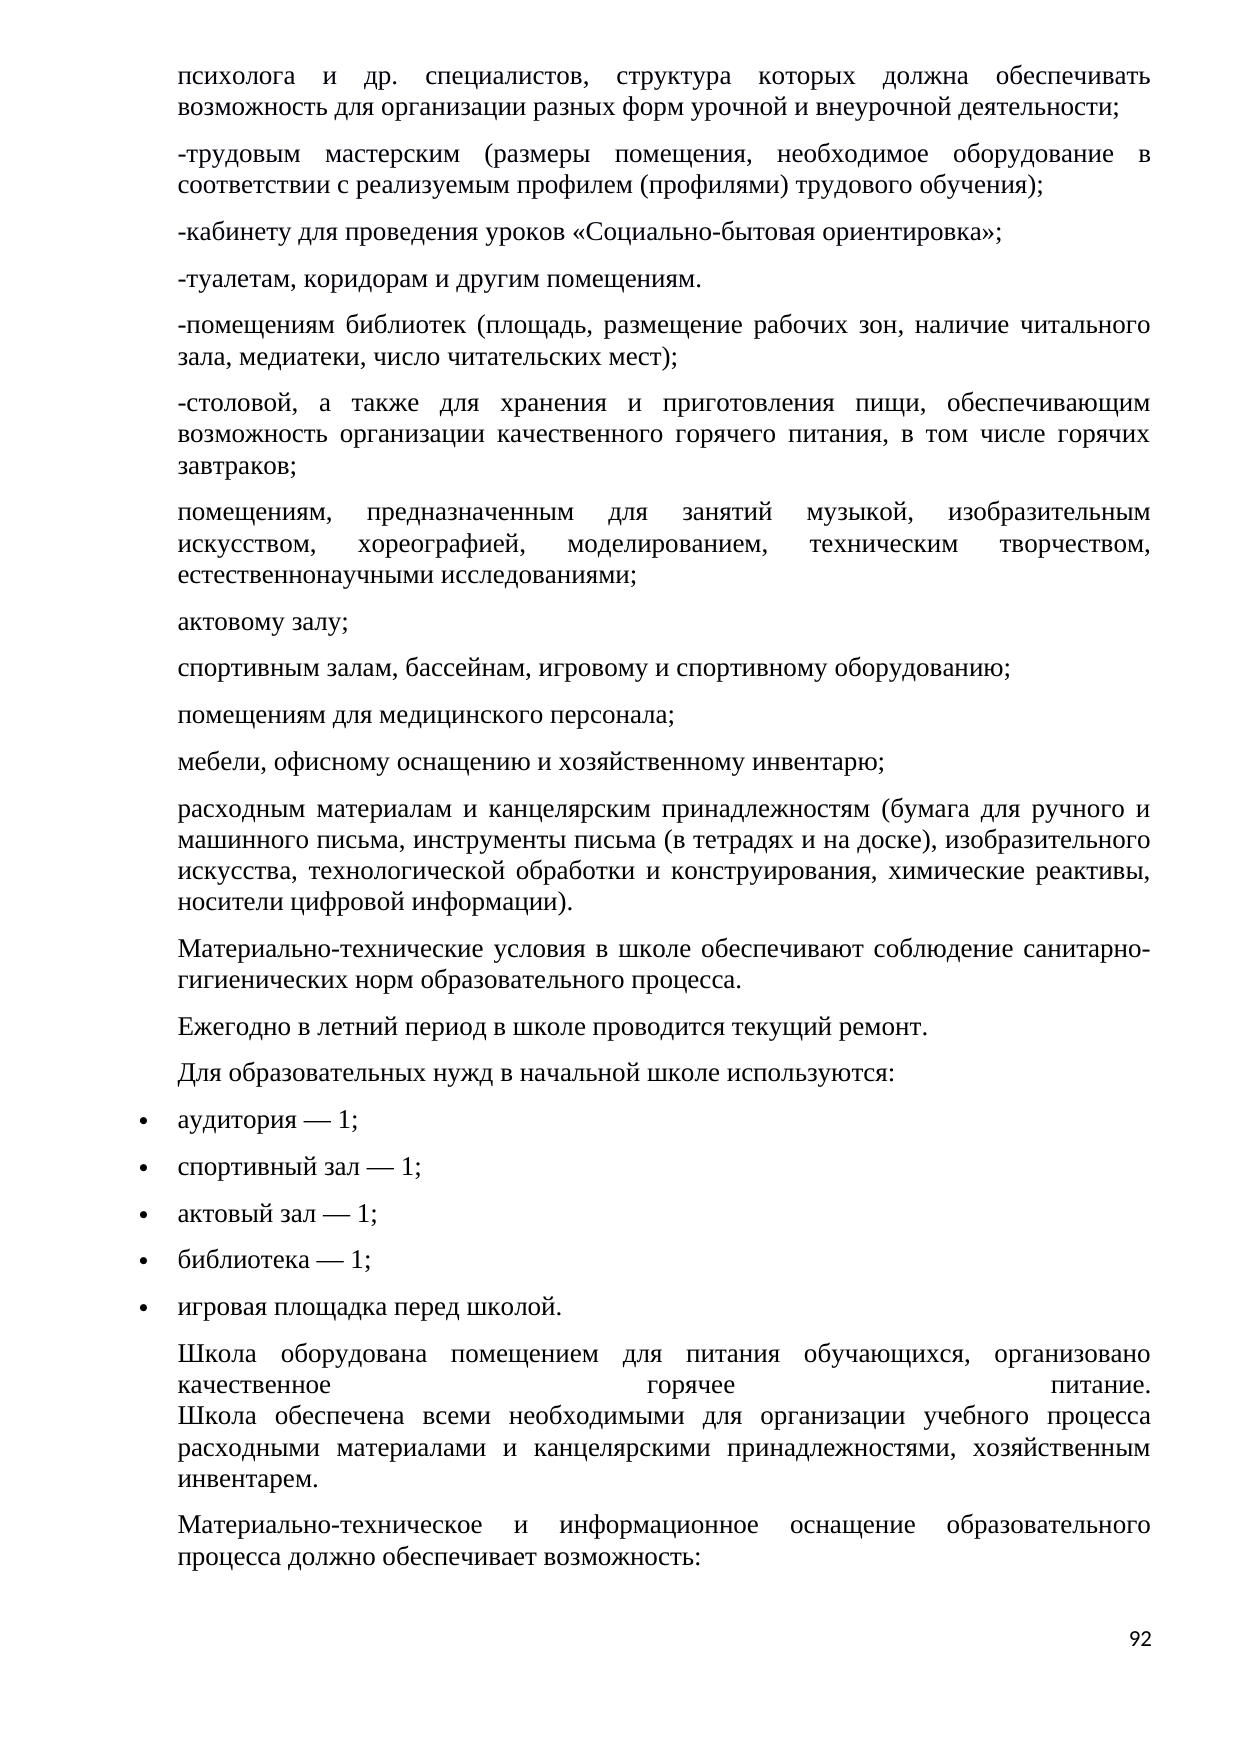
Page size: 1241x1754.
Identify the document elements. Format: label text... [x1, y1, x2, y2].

text расходным материалам и канцелярским принадлежностям (бумага для ручного и машинного письма, инструменты письма (в тетрадях и на доске), изобразительного искусства, технологической обработки и конструирования, химические реактивы, носители цифровой информации). [177, 792, 1152, 916]
text помещениям, предназначенным для занятий музыкой, изобразительным искусством, хореографией, моделированием, техническим творчеством, естественнонаучными исследованиями; [177, 496, 1152, 589]
list игровая площадка перед школой. [140, 1290, 1152, 1322]
text -кабинету для проведения уроков «Социально-бытовая ориентировка»; [177, 215, 1152, 246]
text -помещениям библиотек (площадь, размещение рабочих зон, наличие читального зала, медиатеки, число читательских мест); [177, 308, 1152, 371]
text спортивным залам, бассейнам, игровому и спортивному оборудованию; [177, 651, 1152, 682]
text Для образовательных нужд в начальной школе используются: [177, 1057, 1152, 1088]
list библиотека — 1; [140, 1244, 1152, 1275]
text актовому залу; [177, 604, 1152, 636]
text Материально-техническое и информационное оснащение образовательного процесса должно обеспечивает возможность: [177, 1508, 1152, 1571]
text Материально-технические условия в школе обеспечивают соблюдение санитарно-гигиенических норм образовательного процесса. [177, 932, 1152, 994]
list аудитория — 1; [140, 1103, 1152, 1134]
text -трудовым мастерским (размеры помещения, необходимое оборудование в соответствии с реализуемым профилем (профилями) трудового обучения); [177, 137, 1152, 199]
text Ежегодно в летний период в школе проводится текущий ремонт. [177, 1010, 1152, 1041]
list спортивный зал — 1; [140, 1150, 1152, 1181]
list актовый зал — 1; [140, 1197, 1152, 1228]
text Школа оборудована помещением для питания обучающихся, организовано качественное горячее питание. Школа обеспечена всеми необходимыми для организации учебного процесса расходными материалами и канцелярскими принадлежностями, хозяйственным инвентарем. [177, 1337, 1152, 1493]
text -столовой, а также для хранения и приготовления пищи, обеспечивающим возможность организации качественного горячего питания, в том числе горячих завтраков; [177, 386, 1152, 480]
text мебели, офисному оснащению и хозяйственному инвентарю; [177, 745, 1152, 776]
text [177, 59, 1152, 121]
text помещениям для медицинского персонала; [177, 698, 1152, 729]
text -туалетам, коридорам и другим помещениям. [177, 262, 1152, 293]
